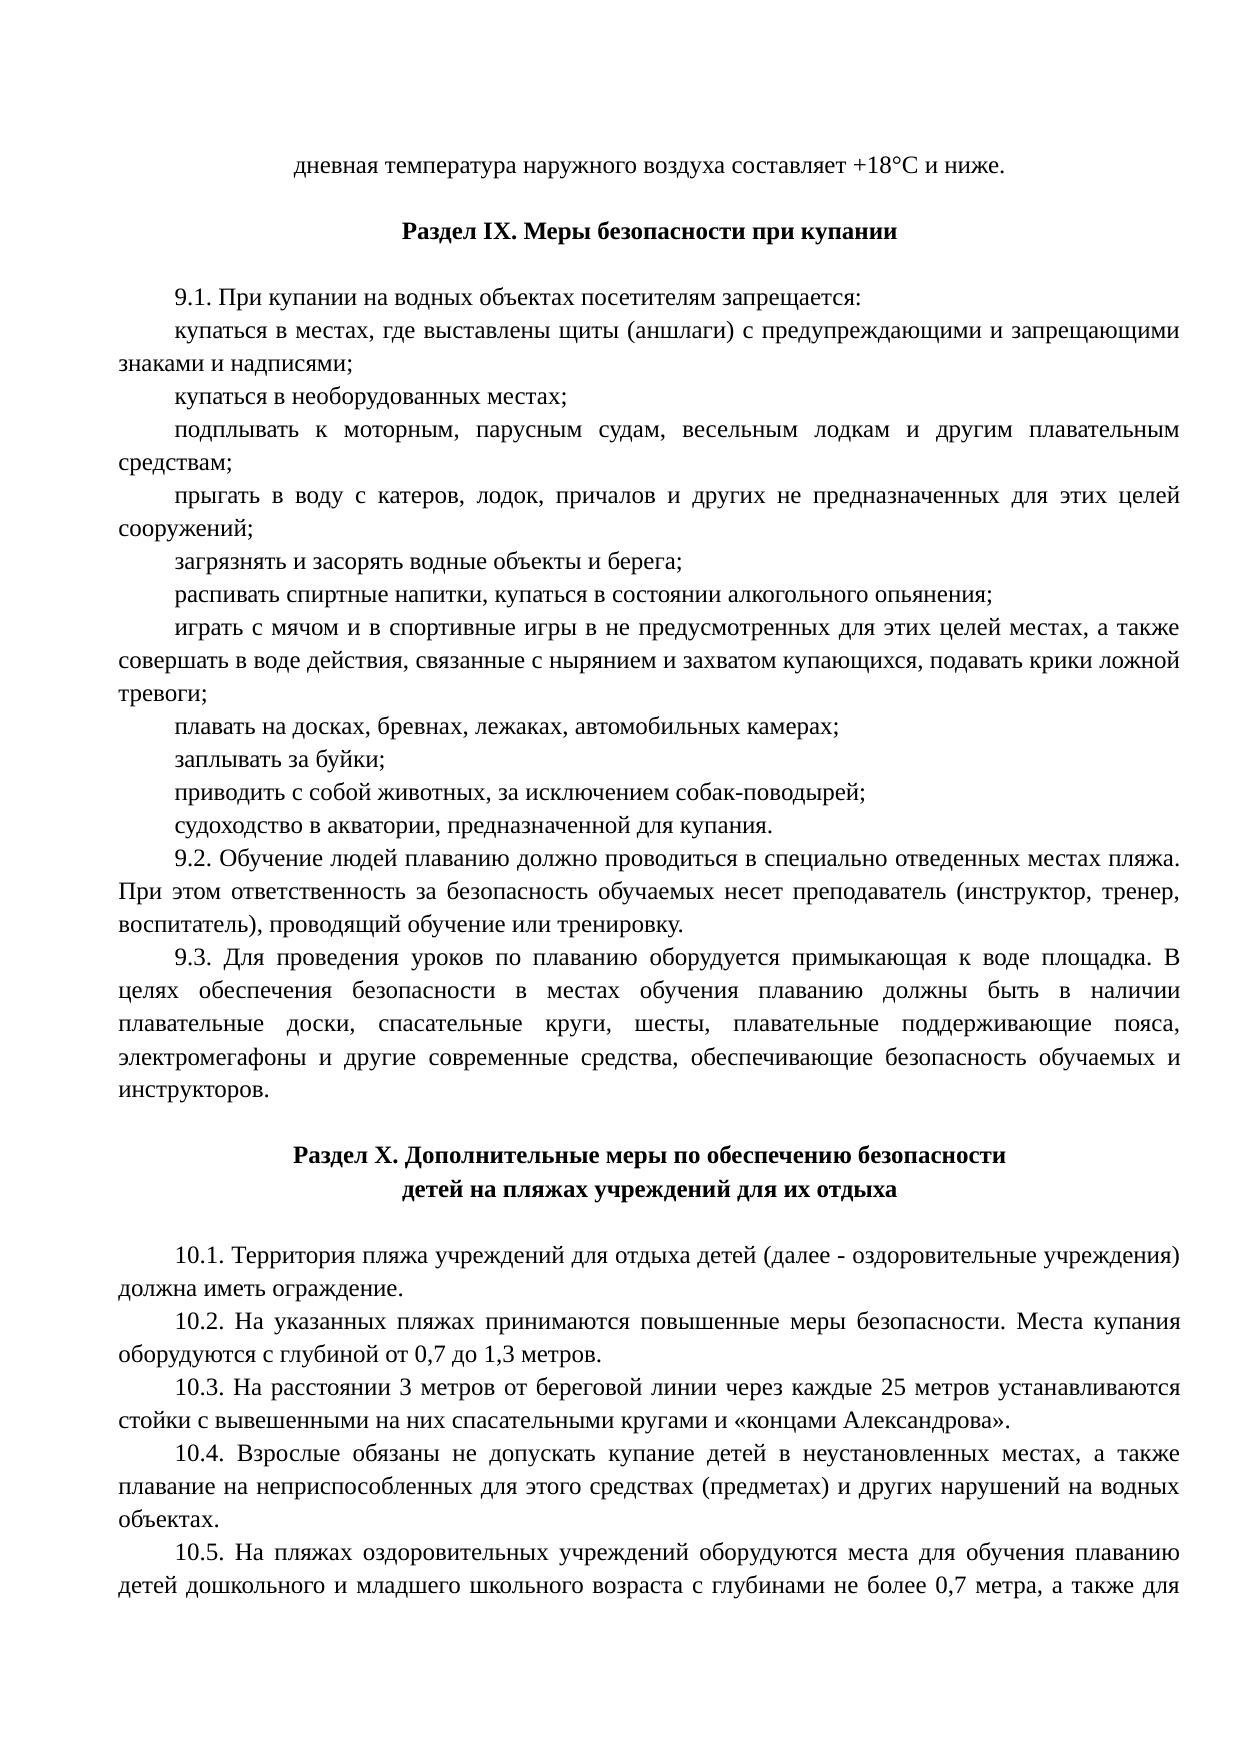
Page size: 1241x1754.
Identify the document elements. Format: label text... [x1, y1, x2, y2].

text 10.1. Территория пляжа учреждений для отдыха детей (далее - оздоровительные учреждения) должна иметь ограждение. [118, 1240, 1181, 1301]
text купаться в местах, где выставлены щиты (аншлаги) с предупреждающими и запрещающими знаками и надписями; [118, 315, 1181, 377]
text судоходство в акватории, предназначенной для купания. [118, 810, 1181, 839]
text 10.4. Взрослые обязаны не допускать купание детей в неустановленных местах, а также плавание на неприспособленных для этого средствах (предметах) и других нарушений на водных объектах. [118, 1438, 1181, 1533]
text купаться в необорудованных местах; [118, 381, 1181, 410]
text загрязнять и засорять водные объекты и берега; [118, 546, 1181, 575]
text подплывать к моторным, парусным судам, весельным лодкам и другим плавательным средствам; [118, 414, 1181, 476]
text плавать на досках, бревнах, лежаках, автомобильных камерах; [118, 711, 1181, 740]
title Раздел IX. Меры безопасности при купании [118, 216, 1181, 245]
text играть с мячом и в спортивные игры в не предусмотренных для этих целей местах, а также совершать в воде действия, связанные с нырянием и захватом купающихся, подавать крики ложной тревоги; [118, 612, 1181, 707]
text приводить с собой животных, за исключением собак-поводырей; [118, 777, 1181, 806]
text прыгать в воду с катеров, лодок, причалов и других не предназначенных для этих целей сооружений; [118, 480, 1181, 542]
text 10.2. На указанных пляжах принимаются повышенные меры безопасности. Места купания оборудуются с глубиной от 0,7 до 1,3 метров. [118, 1306, 1181, 1367]
text 9.2. Обучение людей плаванию должно проводиться в специально отведенных местах пляжа. При этом ответственность за безопасность обучаемых несет преподаватель (инструктор, тренер, воспитатель), проводящий обучение или тренировку. [118, 843, 1181, 938]
title Раздел X. Дополнительные меры по обеспечению безопасности [118, 1141, 1181, 1169]
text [118, 1537, 1181, 1599]
text распивать спиртные напитки, купаться в состоянии алкогольного опьянения; [118, 579, 1181, 608]
title детей на пляжах учреждений для их отдыха [118, 1174, 1181, 1202]
text 10.3. На расстоянии 3 метров от береговой линии через каждые 25 метров устанавливаются стойки с вывешенными на них спасательными кругами и «концами Александрова». [118, 1372, 1181, 1433]
text 9.3. Для проведения уроков по плаванию оборудуется примыкающая к воде площадка. В целях обеспечения безопасности в местах обучения плаванию должны быть в наличии плавательные доски, спасательные круги, шесты, плавательные поддерживающие пояса, электромегафоны и другие современные средства, обеспечивающие безопасность обучаемых и инструкторов. [118, 942, 1181, 1103]
text заплывать за буйки; [118, 744, 1181, 773]
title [118, 150, 1181, 179]
text 9.1. При купании на водных объектах посетителям запрещается: [118, 282, 1181, 311]
